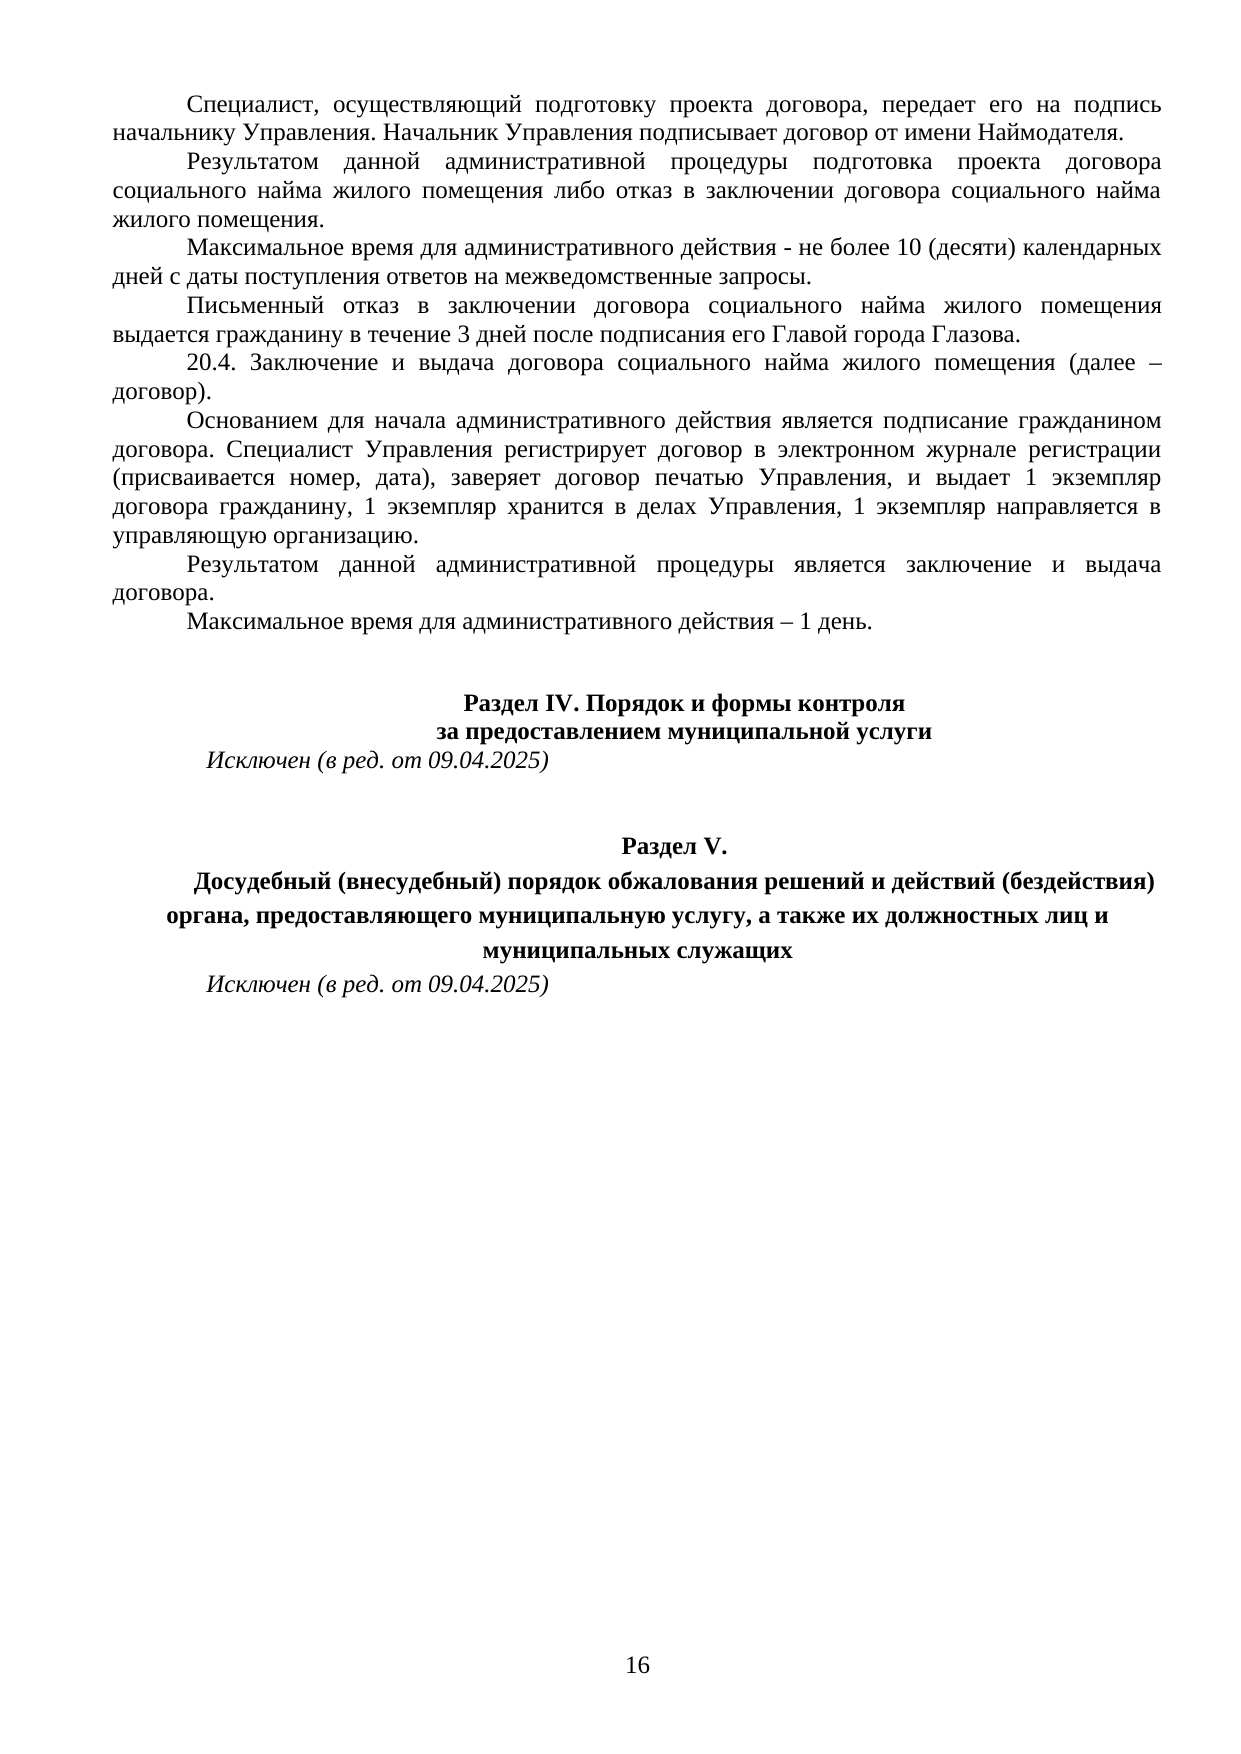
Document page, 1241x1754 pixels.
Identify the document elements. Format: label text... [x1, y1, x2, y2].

text Раздел V. [112, 831, 1162, 860]
text Раздел IV. Порядок и формы контроля [112, 688, 1162, 716]
text Исключен (в ред. от 09.04.2025) [112, 745, 1162, 774]
text Письменный отказ в заключении договора социального найма жилого помещения выдается гражданину в течение 3 дней после подписания его Главой города Глазова. [112, 290, 1162, 347]
text Основанием для начала административного действия является подписание гражданином договора. Специалист Управления регистрирует договор в электронном журнале регистрации (присваивается номер, дата), заверяет договор печатью Управления, и выдает 1 экземпляр договора гражданину, 1 экземпляр хранится в делах Управления, 1 экземпляр направляется в управляющую организацию. [112, 405, 1162, 549]
text Исключен (в ред. от 09.04.2025) [112, 969, 1162, 998]
text 20.4. Заключение и выдача договора социального найма жилого помещения (далее – договор). [112, 347, 1162, 405]
text Максимальное время для административного действия – 1 день. [112, 606, 1162, 635]
text Максимальное время для административного действия - не более 10 (десяти) календарных дней с даты поступления ответов на межведомственные запросы. [112, 232, 1162, 290]
text Результатом данной административной процедуры является заключение и выдача договора. [112, 549, 1162, 606]
text Специалист, осуществляющий подготовку проекта договора, передает его на подпись начальнику Управления. Начальник Управления подписывает договор от имени Наймодателя. [112, 89, 1162, 146]
text Досудебный (внесудебный) порядок обжалования решений и действий (бездействия) органа, предоставляющего муниципальную услугу, а также их должностных лиц и муниципальных служащих [112, 866, 1162, 963]
text за предоставлением муниципальной услуги [112, 716, 1162, 745]
text Результатом данной административной процедуры подготовка проекта договора социального найма жилого помещения либо отказ в заключении договора социального найма жилого помещения. [112, 146, 1162, 232]
